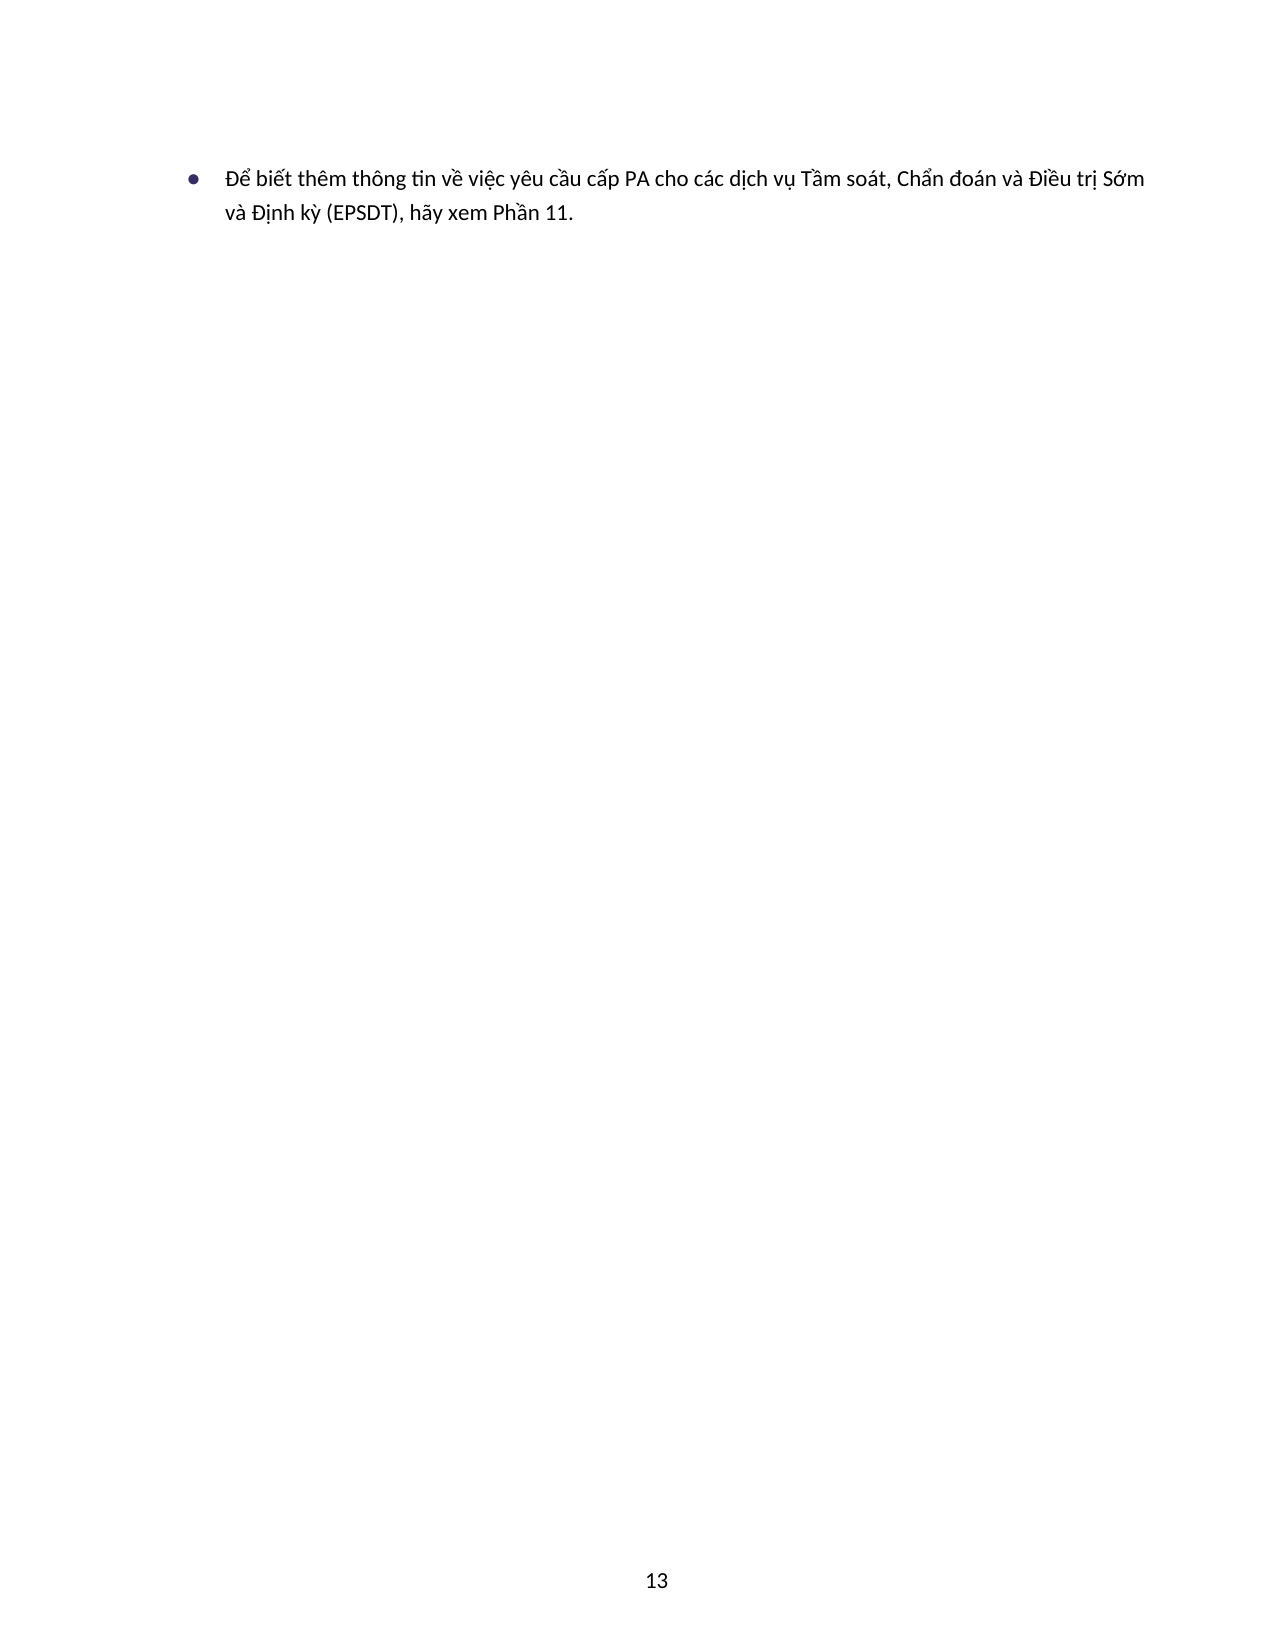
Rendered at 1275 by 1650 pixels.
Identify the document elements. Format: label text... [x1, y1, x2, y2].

list Để biết thêm thông tin về việc yêu cầu cấp PA cho các dịch vụ Tầm soát, Chẩn đoán và Điều trị Sớm và Định kỳ (EPSDT), hãy xem Phần 11. [187, 159, 1162, 226]
